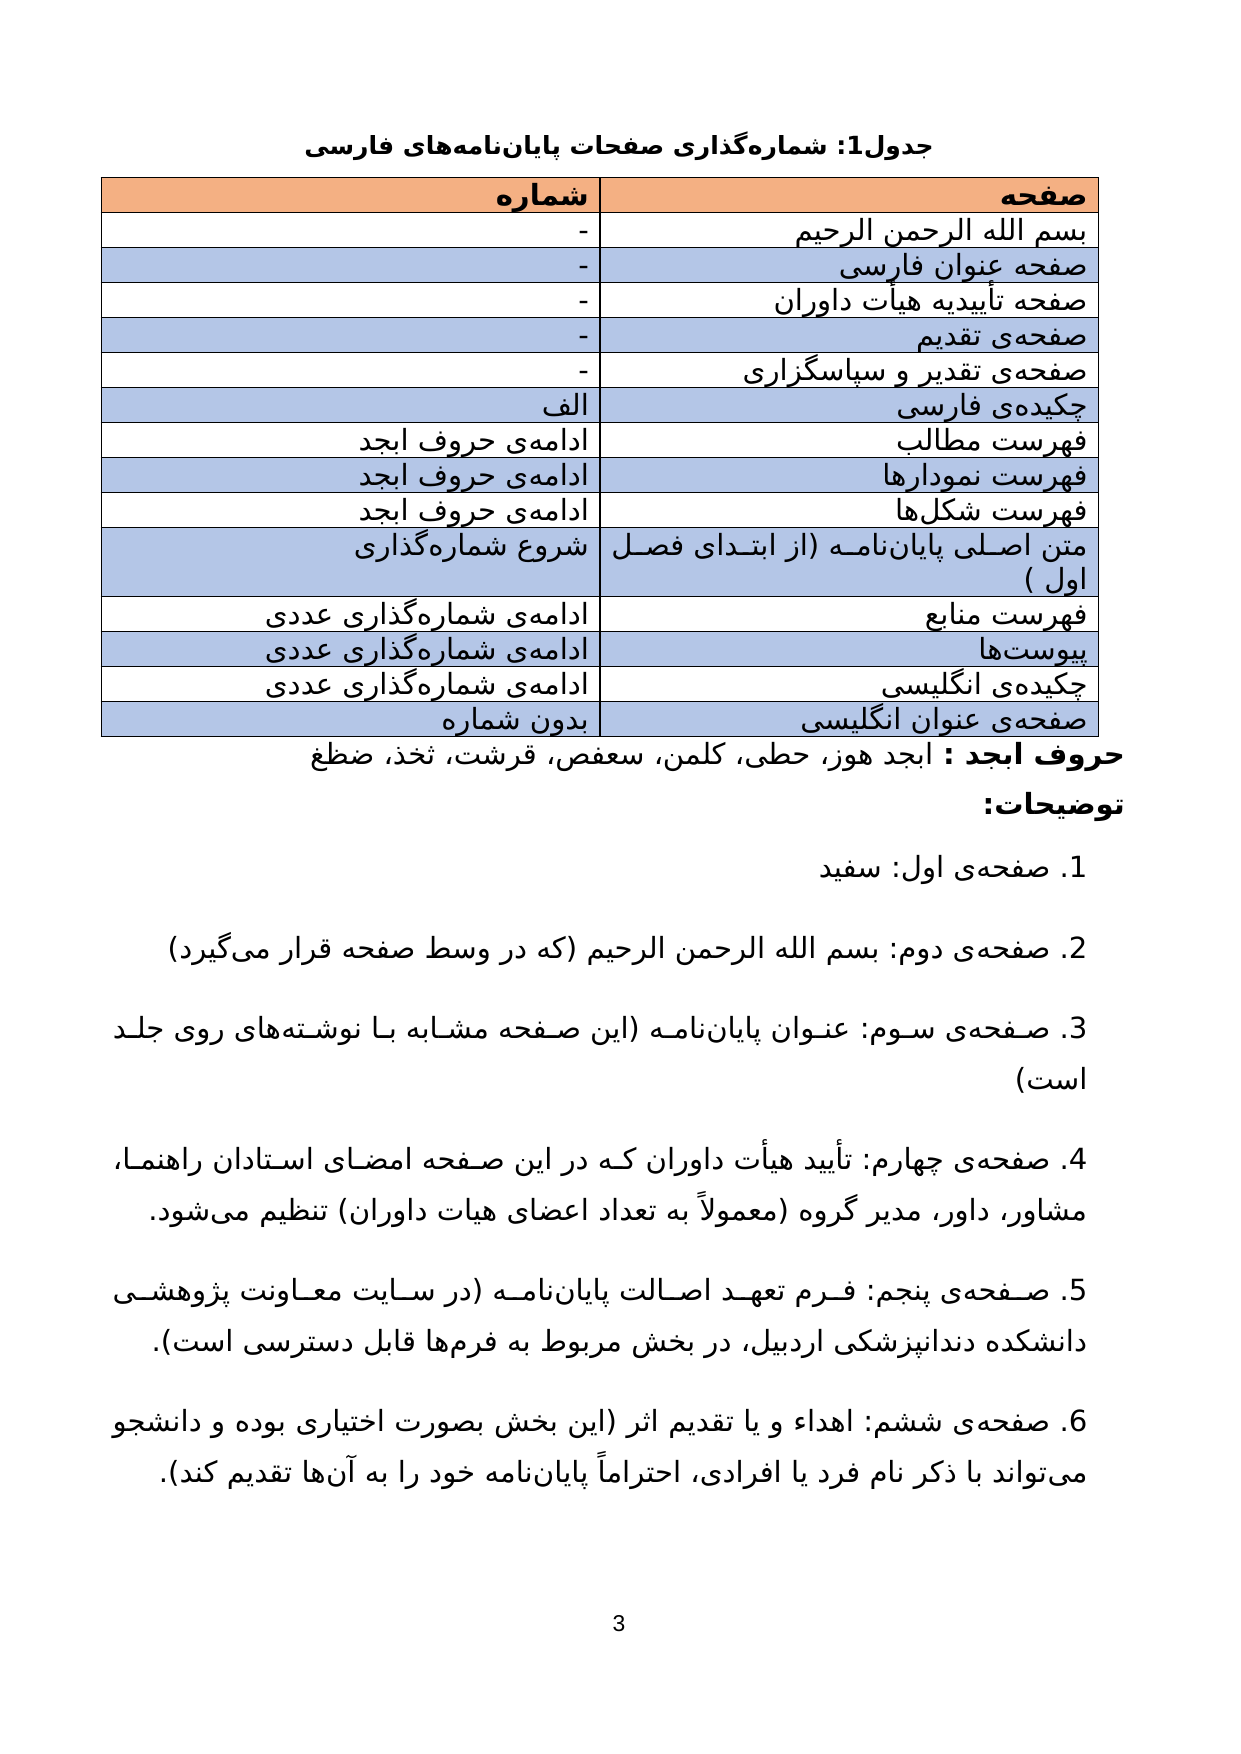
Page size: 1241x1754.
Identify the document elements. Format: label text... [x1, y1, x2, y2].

table_cell ادامه‌ی شماره‌گذاری عددی [102, 632, 599, 666]
table_cell فهرست منابع [601, 597, 1098, 631]
table_cell - [102, 213, 599, 247]
table_cell ادامه‌ی حروف ابجد [102, 458, 599, 492]
table_cell بدون شماره [102, 702, 599, 736]
table_cell شروع شماره‌گذاری [102, 528, 599, 596]
table_cell - [102, 318, 599, 352]
text 5. صفحه‌ی پنجم: فرم تعهد اصالت پایان‌نامه (در سایت معاونت پژوهشی دانشکده دندانپزشکی اردبیل، در بخش مربوط به فرم‌ها قابل دسترسی است). [112, 1273, 1087, 1358]
table_cell متن اصلی پایان‌نامه (از ابتدای فصل اول ) [601, 528, 1098, 596]
table_cell ادامه‌ی شماره‌گذاری عددی [102, 667, 599, 701]
text 6. صفحه‌ی ششم: اهداء و یا تقديم اثر (این بخش بصورت اختياری بوده و دانشجو می‌تواند با ذکر نام فرد یا افرادی، احتراماً پایان‌نامه خود را به آن‌ها تقدیم کند). [112, 1404, 1087, 1489]
table_cell چکیده‌ی انگلیسی [601, 667, 1098, 701]
table_cell بسم الله الرحمن الرحیم [601, 213, 1098, 247]
table_cell پیوست‌ها [601, 632, 1098, 666]
table_cell صفحه‌ی تقدیم [601, 318, 1098, 352]
table_cell ادامه‌ی حروف ابجد [102, 493, 599, 527]
table_cell صفحه‌ی تقدیر و سپاسگزاری [601, 353, 1098, 387]
text حروف ابجد : ابجد هوز، حطی، کلمن، سعفص، قرشت، ثخذ، ضظغ [112, 737, 1125, 771]
table_cell الف [102, 388, 599, 422]
table_cell چکیده‌ی فارسی [601, 388, 1098, 422]
table_cell فهرست شکل‌ها [601, 493, 1098, 527]
text 1. صفحه‌ی اول: سفيد [112, 851, 1087, 885]
table_header صفحه [601, 178, 1098, 212]
text 2. صفحه‌ی دوم: بسم الله الرحمن الرحيم (که در وسط صفحه قرار می‌گیرد) [112, 931, 1087, 965]
text 3. صفحه‌ی سوم: عنوان پایان‌نامه (این صفحه مشابه با نوشته‌های روی جلد است) [112, 1011, 1087, 1096]
table_cell صفحه تأییدیه هیأت داوران [601, 283, 1098, 317]
text توضیحات: [112, 788, 1125, 822]
table_cell فهرست مطالب [601, 423, 1098, 457]
table_cell ادامه‌ی حروف ابجد [102, 423, 599, 457]
table_cell ادامه‌ی شماره‌گذاری عددی [102, 597, 599, 631]
table_header شماره [102, 178, 599, 212]
table_cell - [102, 353, 599, 387]
table_cell صفحه‌ی عنوان انگلیسی [601, 702, 1098, 736]
table_cell صفحه عنوان فارسی [601, 248, 1098, 282]
text 4. صفحه‌ی چهارم: تأیید هیأت داوران که در این صفحه امضای استادان راهنما، مشاور، داور، مدير گروه (معمولاً به تعداد اعضای هیات داوران) تنظیم می‌شود. [112, 1142, 1087, 1227]
table_cell - [102, 283, 599, 317]
text جدول1: شماره‌گذاری صفحات پایان‌نامه‌های فارسی [112, 131, 1125, 160]
table_cell فهرست نمودارها [601, 458, 1098, 492]
table_cell - [102, 248, 599, 282]
